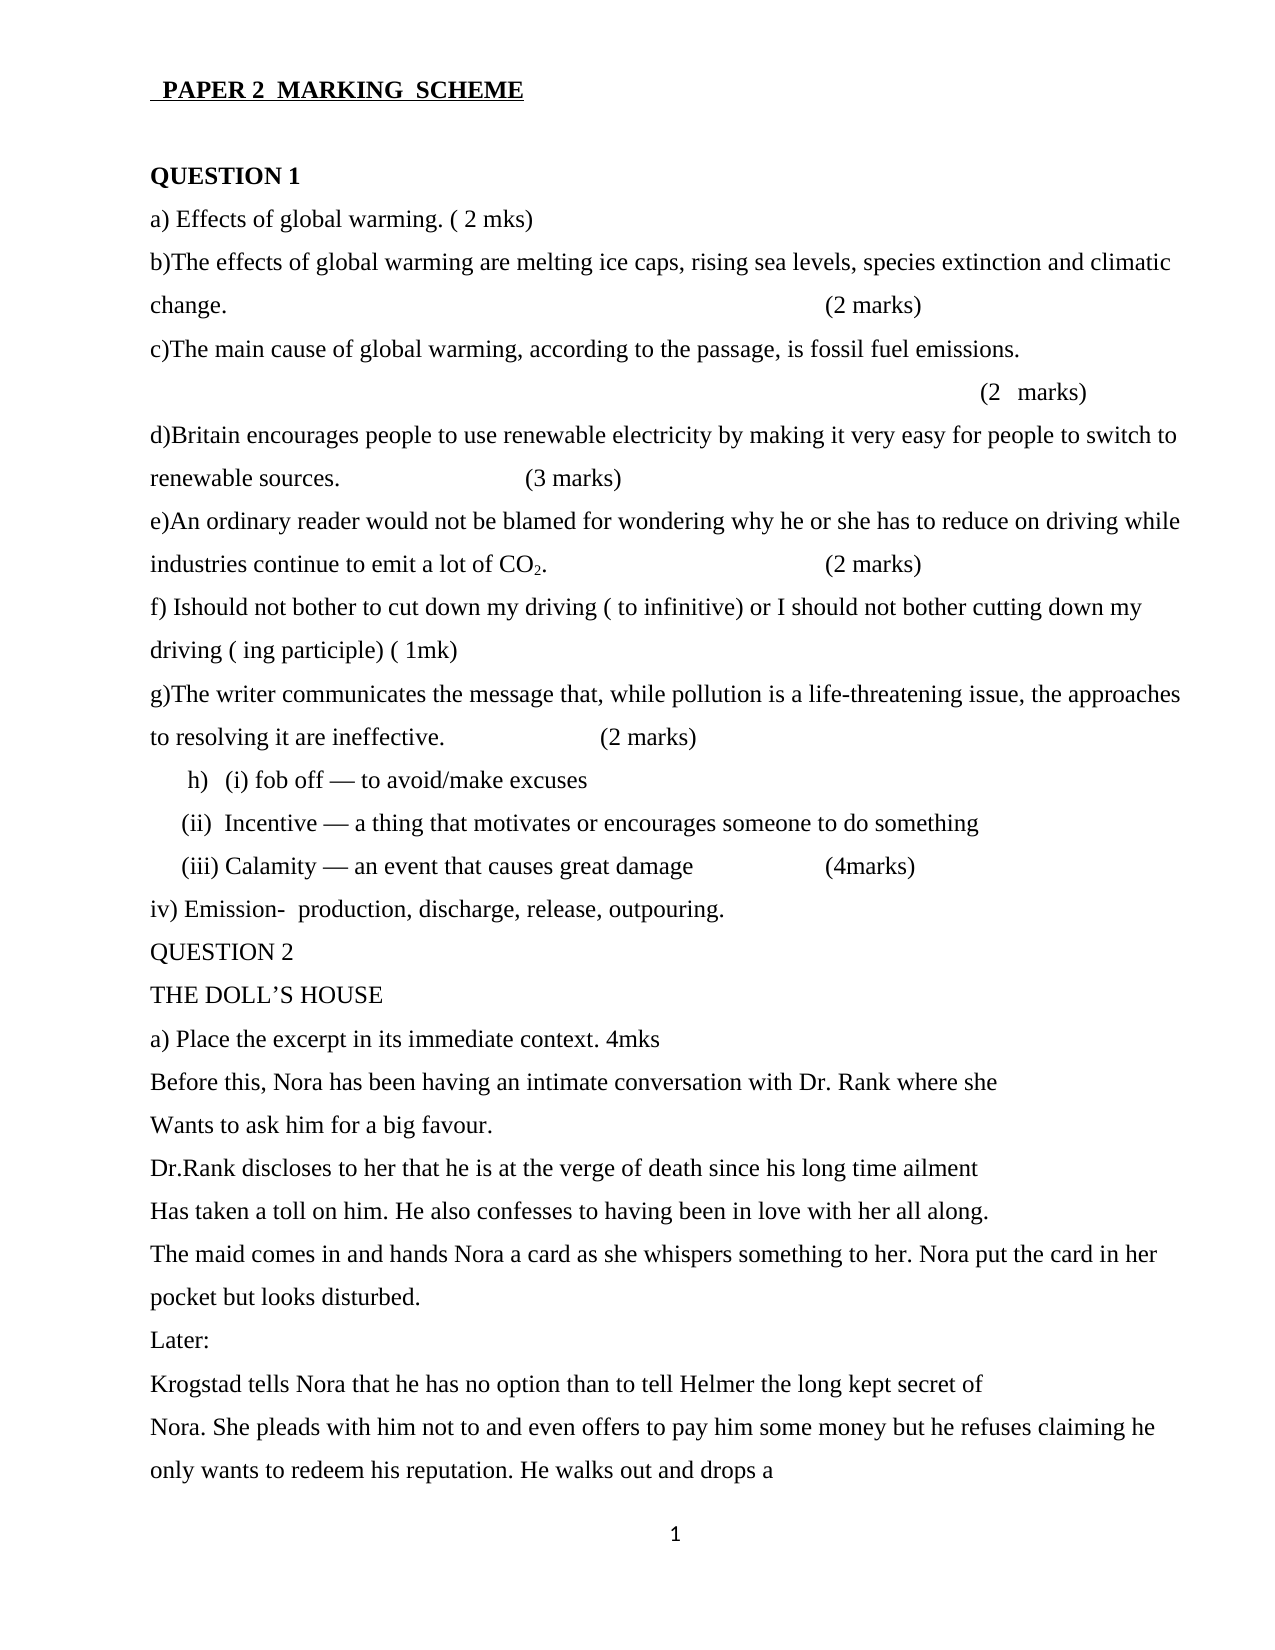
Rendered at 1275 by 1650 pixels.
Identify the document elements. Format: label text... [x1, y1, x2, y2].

text Wants to ask him for a big favour. [150, 1110, 1200, 1139]
text (iii) Calamity — an event that causes great damage (4marks) [150, 851, 1200, 880]
text f) Ishould not bother to cut down my driving ( to infinitive) or I should not bother cutting down my driving ( ing participle) ( 1mk) [150, 592, 1200, 664]
text b)The effects of global warming are melting ice caps, rising sea levels, species extinction and climatic change. (2 marks) [150, 247, 1200, 319]
text (ii) Incentive — a thing that motivates or encourages someone to do something [150, 808, 1200, 837]
text The maid comes in and hands Nora a card as she whispers something to her. Nora put the card in her pocket but looks disturbed. [150, 1239, 1200, 1311]
text d)Britain encourages people to use renewable electricity by making it very easy for people to switch to renewable sources. (3 marks) [150, 420, 1200, 492]
text Dr.Rank discloses to her that he is at the verge of death since his long time ailment [150, 1153, 1200, 1182]
text THE DOLL’S HOUSE [150, 981, 1200, 1009]
text c)The main cause of global warming, according to the passage, is fossil fuel emissions. [150, 334, 1200, 362]
text PAPER 2 MARKING SCHEME [150, 75, 1200, 104]
text QUESTION 1 [150, 161, 1200, 190]
text QUESTION 2 [150, 937, 1200, 966]
list marks) [980, 377, 1200, 406]
text iv) Emission- production, discharge, release, outpouring. [150, 894, 1200, 923]
text Nora. She pleads with him not to and even offers to pay him some money but he refuses claiming he only wants to redeem his reputation. He walks out and drops a [150, 1412, 1200, 1484]
text Has taken a toll on him. He also confesses to having been in love with her all along. [150, 1196, 1200, 1225]
text g)The writer communicates the message that, while pollution is a life-threatening issue, the approaches to resolving it are ineffective. (2 marks) [150, 679, 1200, 751]
text e)An ordinary reader would not be blamed for wondering why he or she has to reduce on driving while industries continue to emit a lot of CO2. (2 marks) [150, 506, 1200, 578]
text a) Effects of global warming. ( 2 mks) [150, 204, 1200, 233]
text Before this, Nora has been having an intimate conversation with Dr. Rank where she [150, 1067, 1200, 1096]
text Later: [150, 1326, 1200, 1354]
list (i) fob off — to avoid/make excuses [187, 765, 1200, 794]
text Krogstad tells Nora that he has no option than to tell Helmer the long kept secret of [150, 1369, 1200, 1397]
text a) Place the excerpt in its immediate context. 4mks [150, 1024, 1200, 1052]
